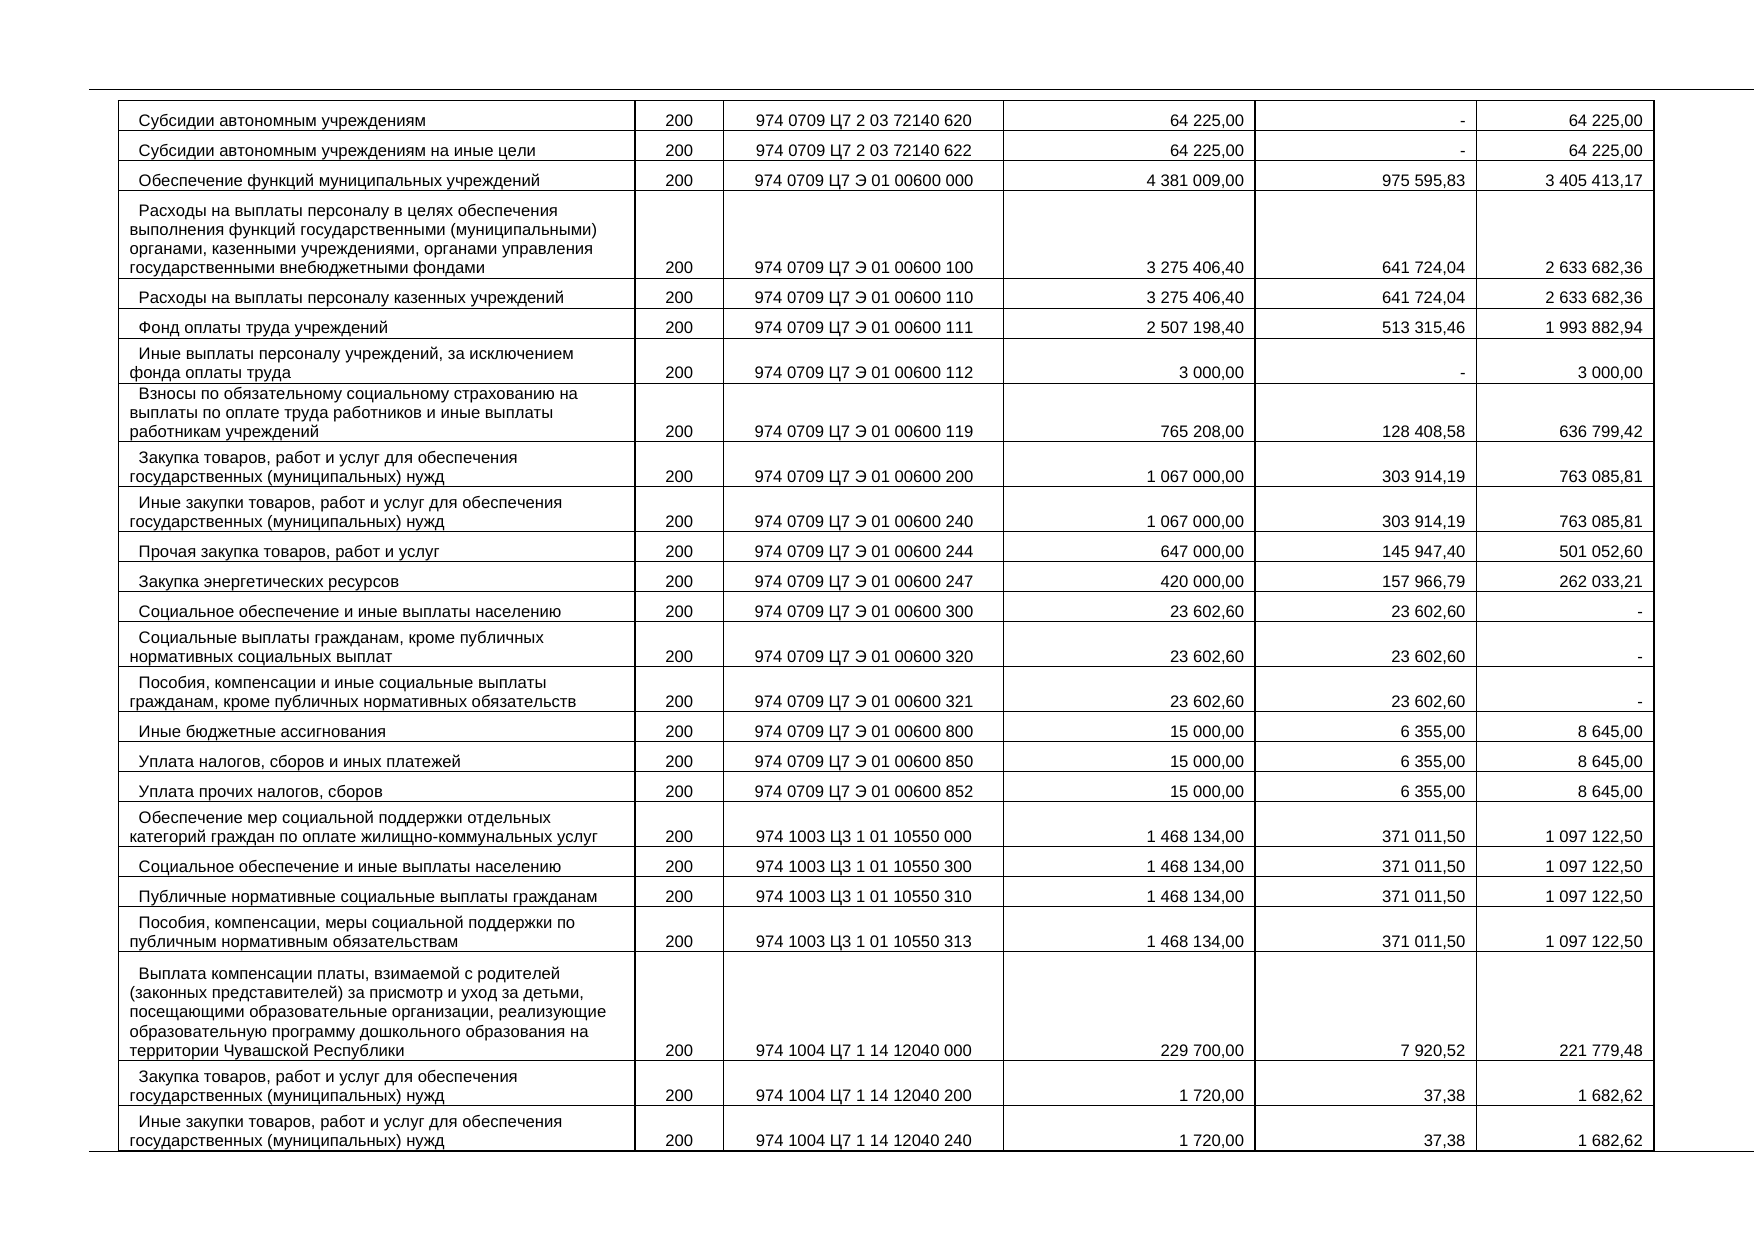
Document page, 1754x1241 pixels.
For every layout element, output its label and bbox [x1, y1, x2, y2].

table_cell [89, 90, 1754, 1151]
